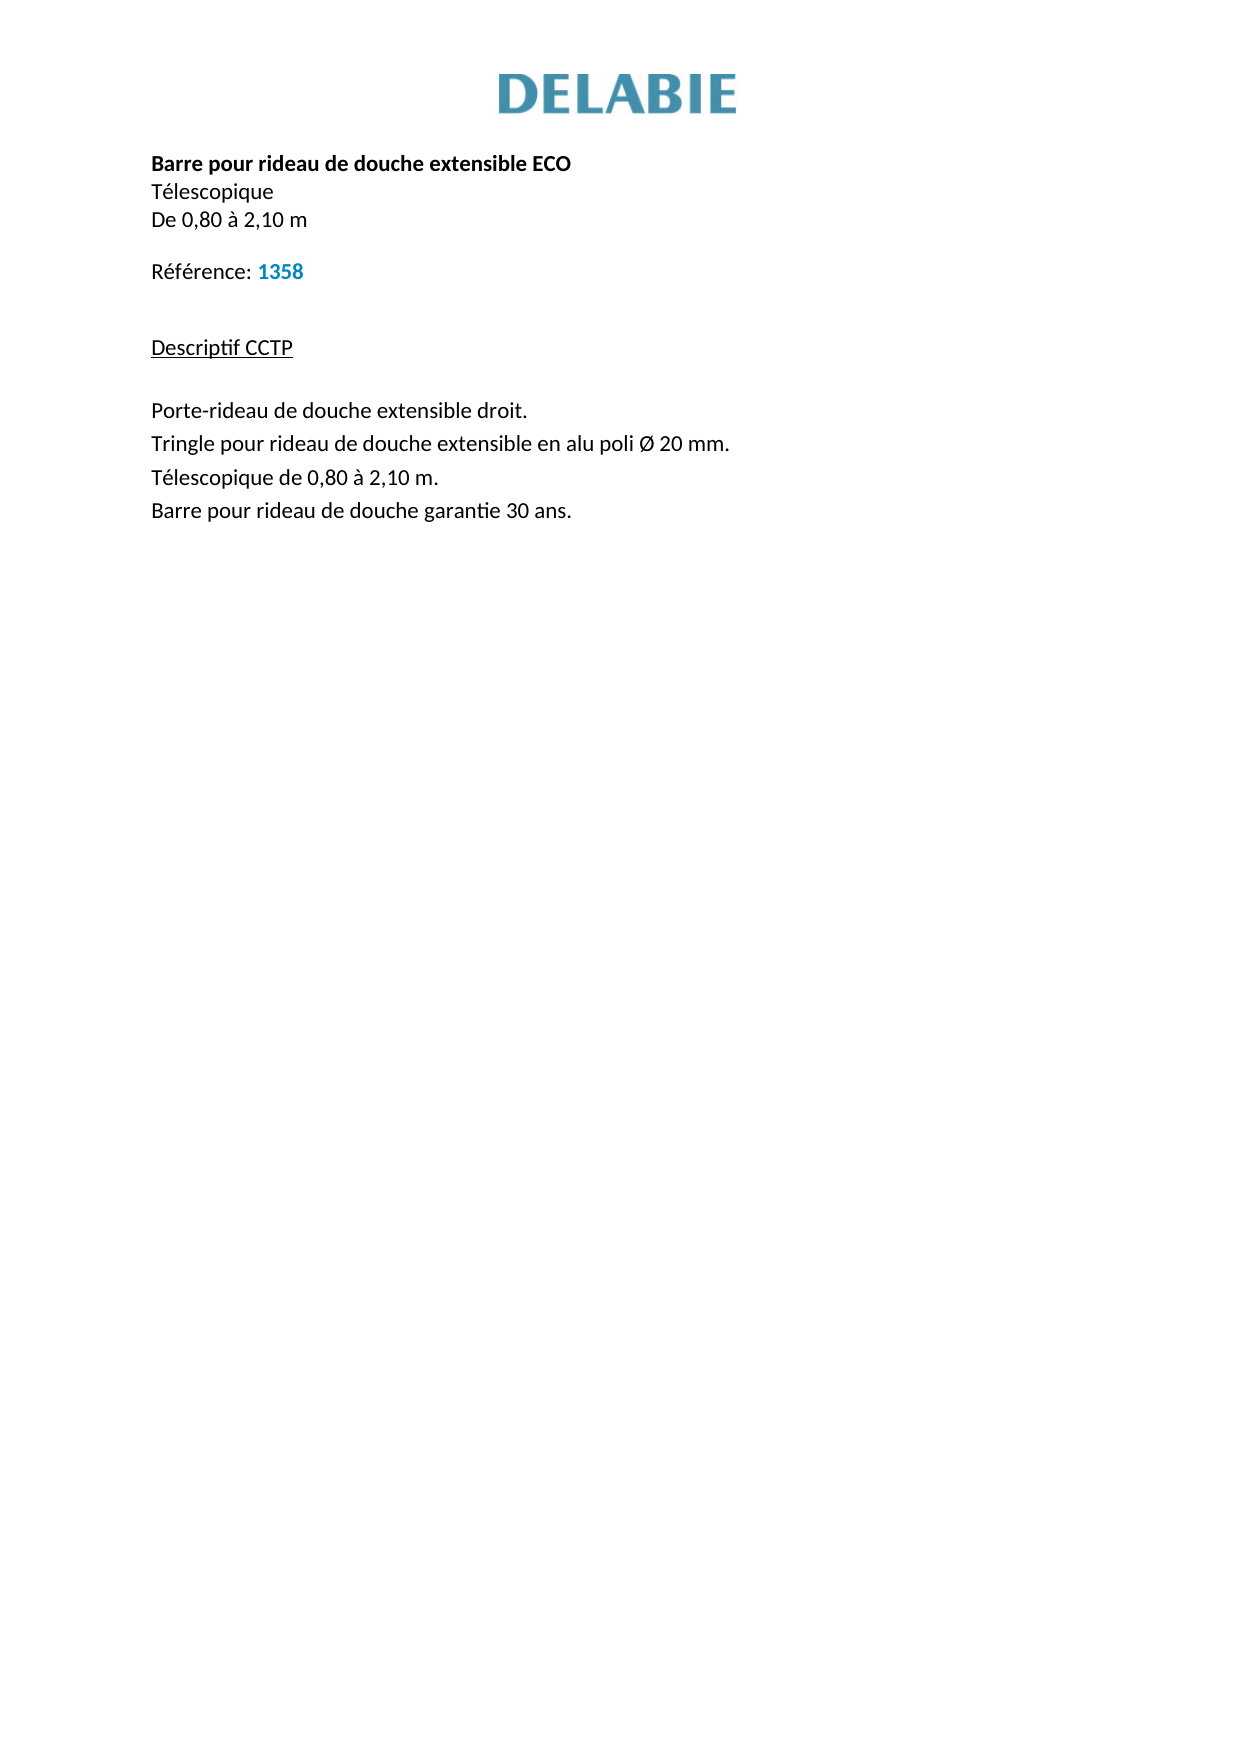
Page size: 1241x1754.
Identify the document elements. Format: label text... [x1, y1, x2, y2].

text Tringle pour rideau de douche extensible en alu poli Ø 20 mm. [151, 429, 1084, 458]
text Barre pour rideau de douche garantie 30 ans. [151, 497, 1084, 525]
text Porte-rideau de douche extensible droit. [151, 396, 1084, 424]
text Barre pour rideau de douche extensible ECO [151, 149, 1084, 177]
text Télescopique de 0,80 à 2,10 m. [151, 463, 1084, 491]
text De 0,80 à 2,10 m [151, 205, 1084, 233]
text Descriptif CCTP [151, 333, 1084, 361]
text Télescopique [151, 177, 1084, 205]
picture [497, 74, 738, 114]
text Référence: 1358 [151, 257, 1084, 285]
